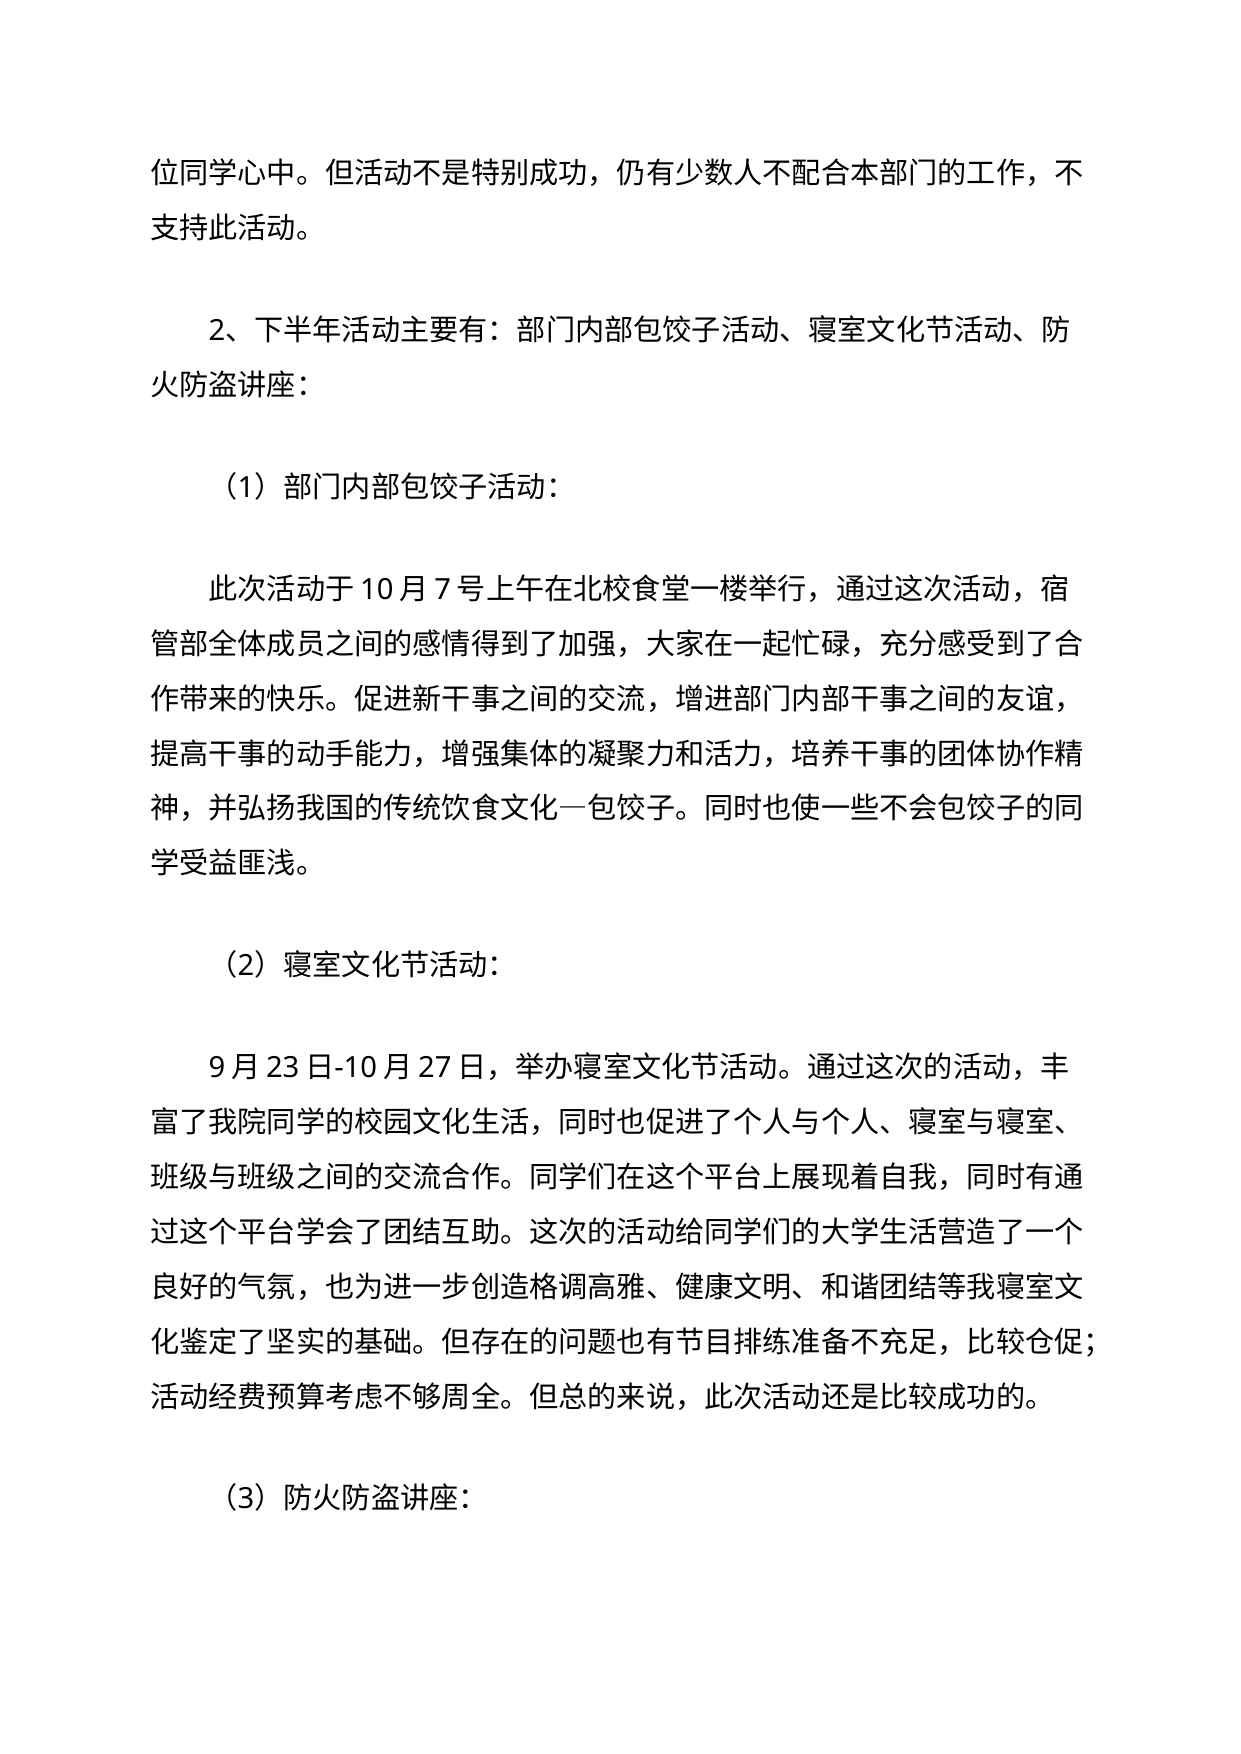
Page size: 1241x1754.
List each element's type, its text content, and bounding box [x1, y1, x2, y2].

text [150, 150, 1090, 247]
text （1）部门内部包饺子活动： [150, 463, 1090, 506]
text 2、下半年活动主要有：部门内部包饺子活动、寝室文化节活动、防火防盗讲座： [150, 307, 1090, 404]
text （2）寝室文化节活动： [150, 942, 1090, 984]
text 9月23日-10月27日，举办寝室文化节活动。通过这次的活动，丰富了我院同学的校园文化生活，同时也促进了个人与个人、寝室与寝室、班级与班级之间的交流合作。同学们在这个平台上展现着自我，同时有通过这个平台学会了团结互助。这次的活动给同学们的大学生活营造了一个良好的气氛，也为进一步创造格调高雅、健康文明、和谐团结等我寝室文化鉴定了坚实的基础。但存在的问题也有节目排练准备不充足，比较仓促；活动经费预算考虑不够周全。但总的来说，此次活动还是比较成功的。 [150, 1044, 1090, 1416]
text 此次活动于10月7号上午在北校食堂一楼举行，通过这次活动，宿管部全体成员之间的感情得到了加强，大家在一起忙碌，充分感受到了合作带来的快乐。促进新干事之间的交流，增进部门内部干事之间的友谊，提高干事的动手能力，增强集体的凝聚力和活力，培养干事的团体协作精神，并弘扬我国的传统饮食文化—包饺子。同时也使一些不会包饺子的同学受益匪浅。 [150, 565, 1090, 882]
text （3）防火防盗讲座： [150, 1475, 1090, 1517]
